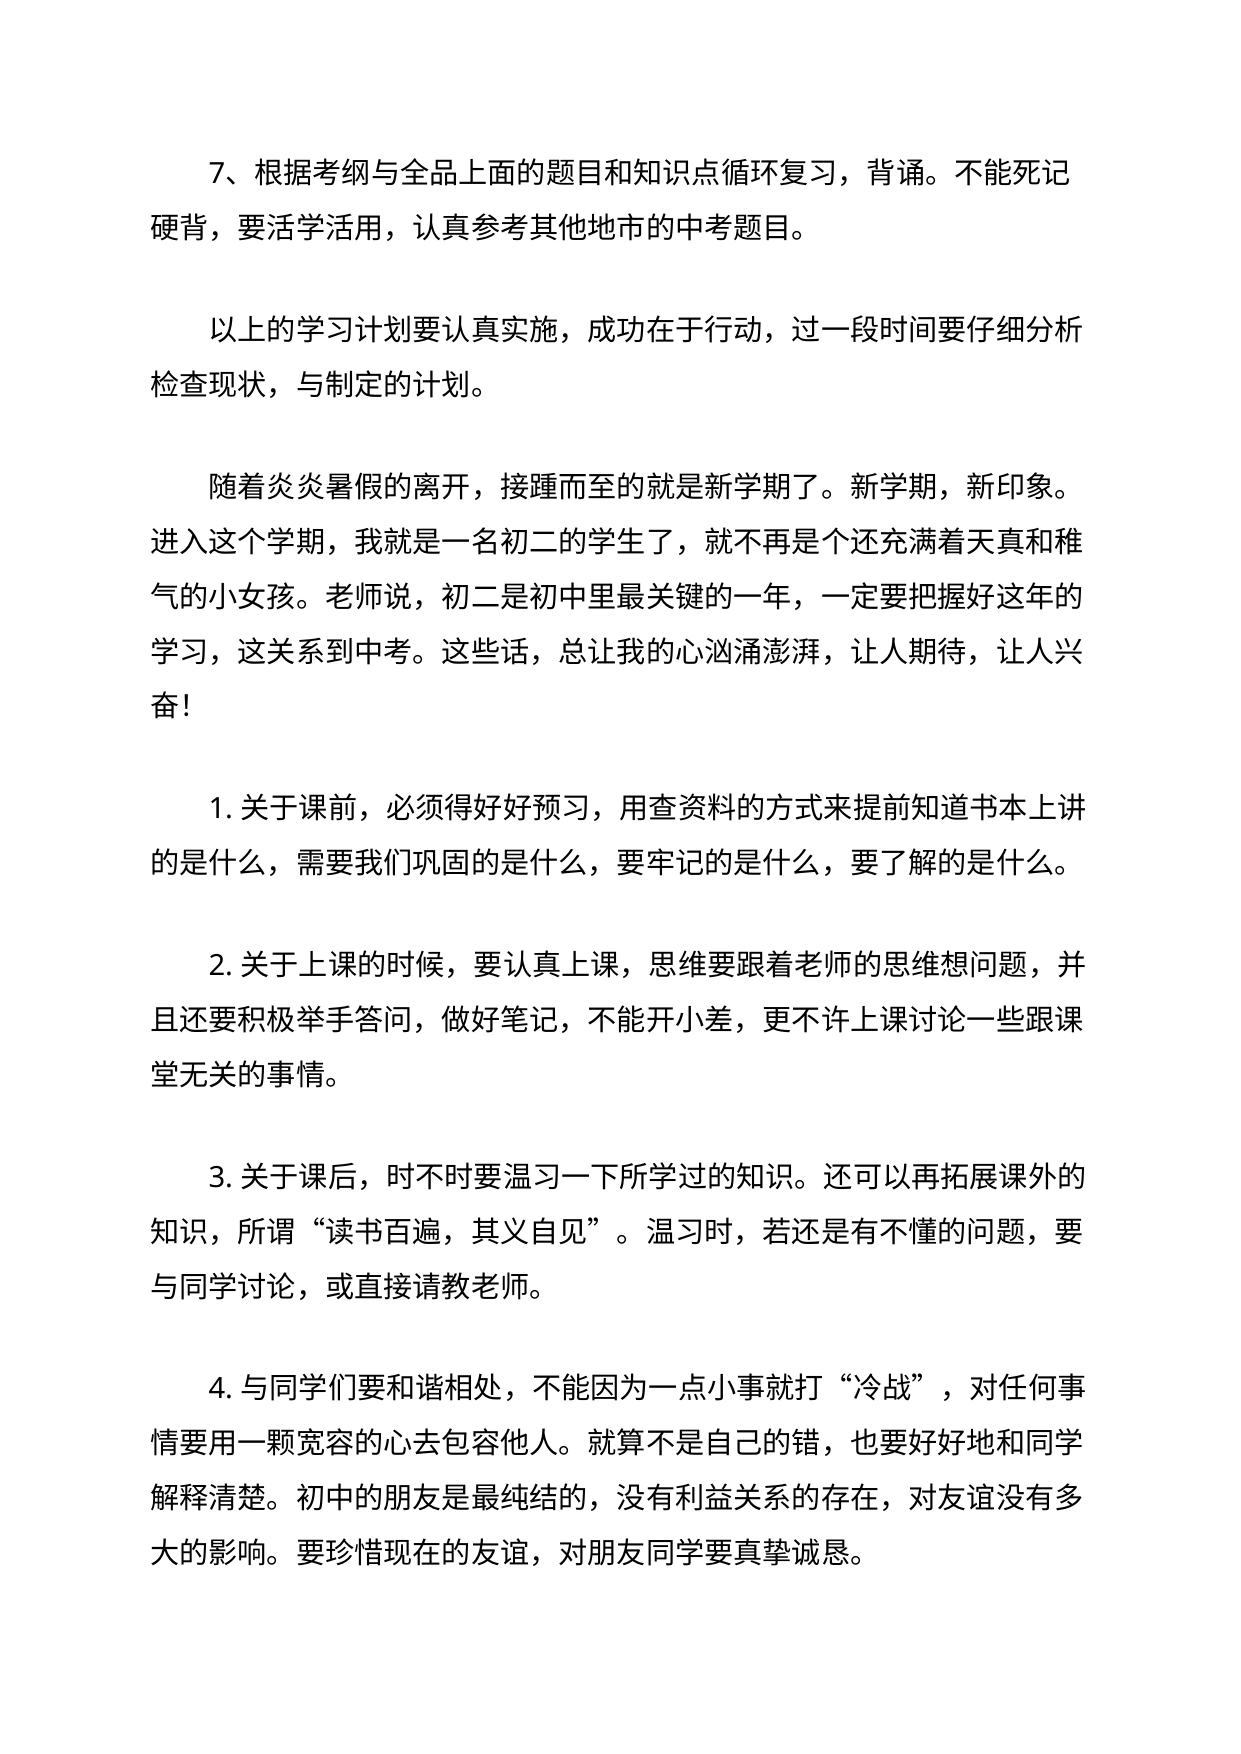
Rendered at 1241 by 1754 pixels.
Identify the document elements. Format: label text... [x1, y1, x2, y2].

text 随着炎炎暑假的离开，接踵而至的就是新学期了。新学期，新印象。进入这个学期，我就是一名初二的学生了，就不再是个还充满着天真和稚气的小女孩。老师说，初二是初中里最关键的一年，一定要把握好这年的学习，这关系到中考。这些话，总让我的心汹涌澎湃，让人期待，让人兴奋！ [150, 463, 1090, 725]
text 以上的学习计划要认真实施，成功在于行动，过一段时间要仔细分析检查现状，与制定的计划。 [150, 307, 1090, 404]
text 7、根据考纲与全品上面的题目和知识点循环复习，背诵。不能死记硬背，要活学活用，认真参考其他地市的中考题目。 [150, 150, 1090, 247]
text 2. 关于上课的时候，要认真上课，思维要跟着老师的思维想问题，并且还要积极举手答问，做好笔记，不能开小差，更不许上课讨论一些跟课堂无关的事情。 [150, 942, 1090, 1094]
text 4. 与同学们要和谐相处，不能因为一点小事就打“冷战”，对任何事情要用一颗宽容的心去包容他人。就算不是自己的错，也要好好地和同学解释清楚。初中的朋友是最纯结的，没有利益关系的存在，对友谊没有多大的影响。要珍惜现在的友谊，对朋友同学要真挚诚恳。 [150, 1365, 1090, 1572]
text 1. 关于课前，必须得好好预习，用查资料的方式来提前知道书本上讲的是什么，需要我们巩固的是什么，要牢记的是什么，要了解的是什么。 [150, 785, 1090, 882]
text 3. 关于课后，时不时要温习一下所学过的知识。还可以再拓展课外的知识，所谓“读书百遍，其义自见”。温习时，若还是有不懂的问题，要与同学讨论，或直接请教老师。 [150, 1153, 1090, 1305]
